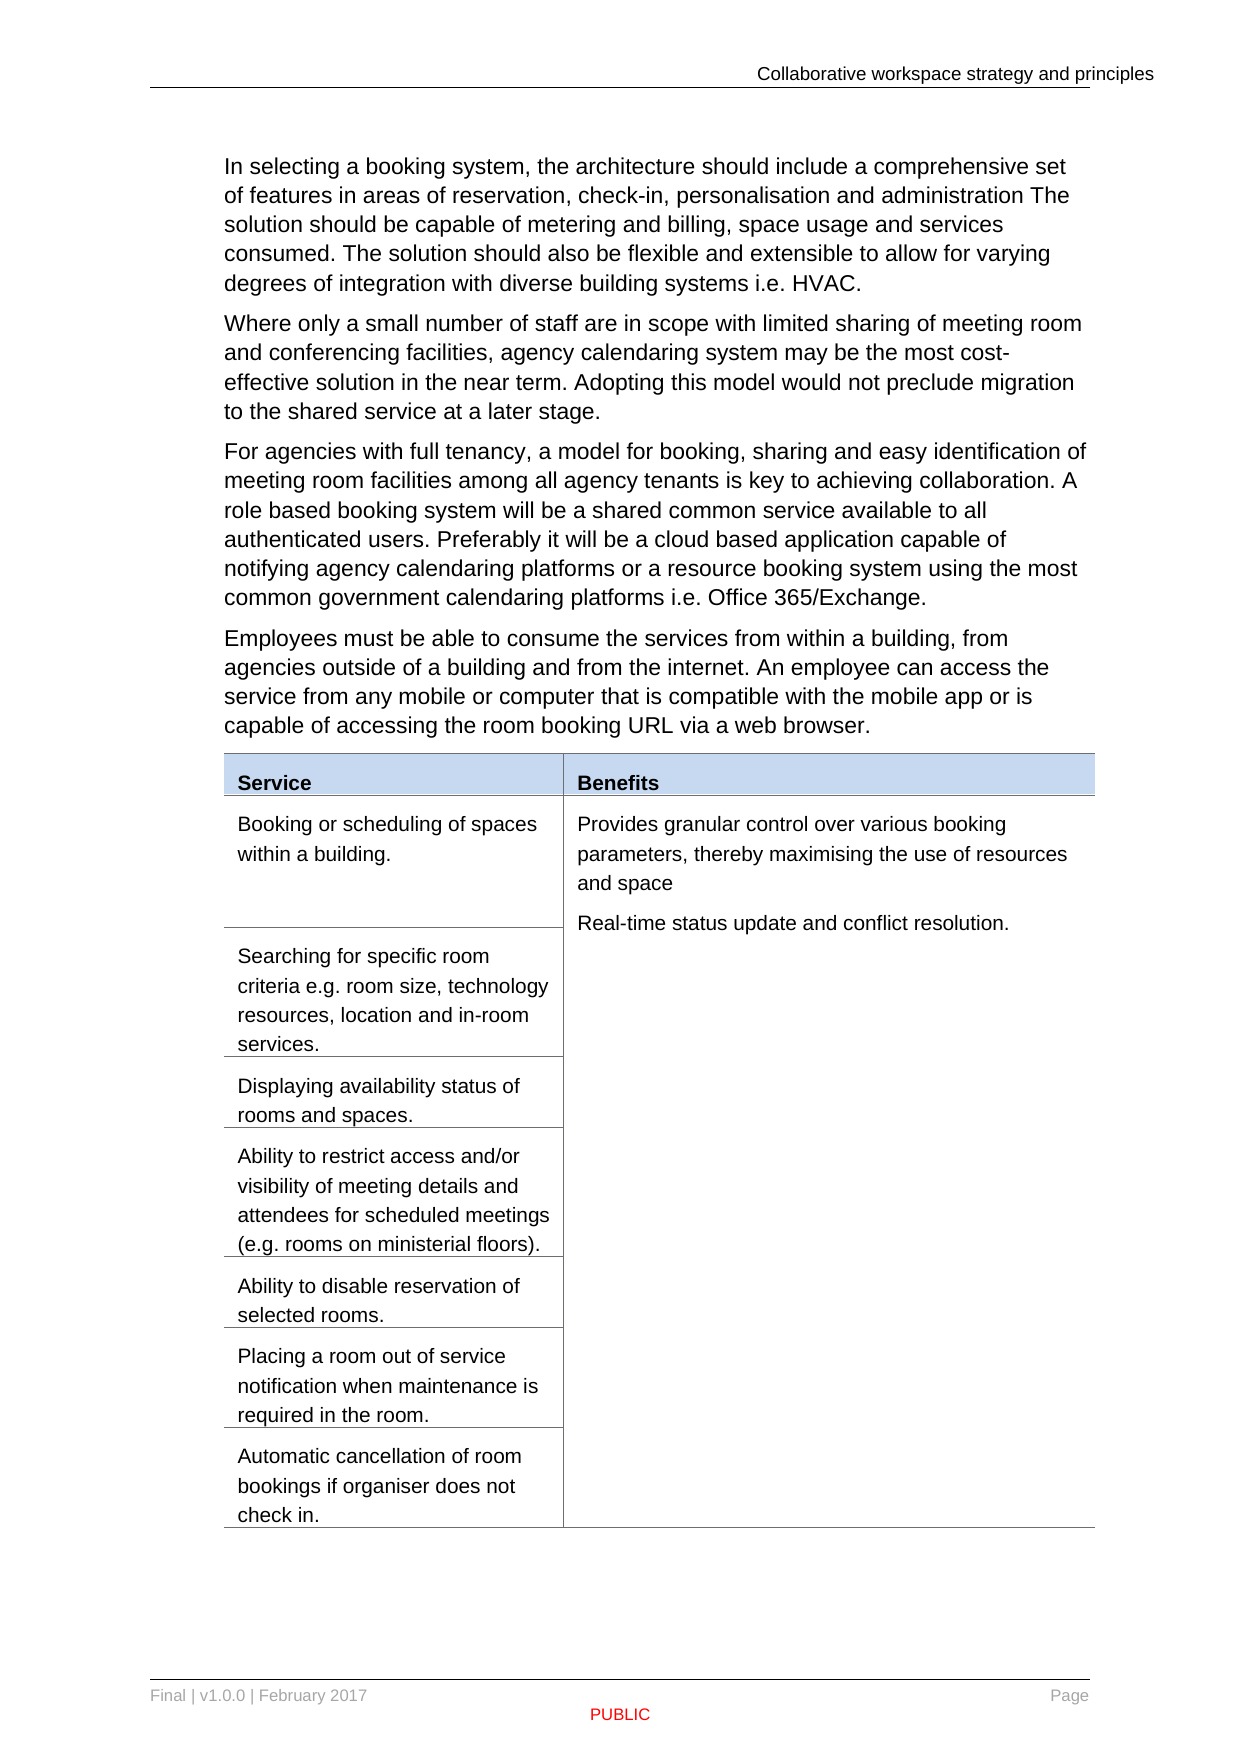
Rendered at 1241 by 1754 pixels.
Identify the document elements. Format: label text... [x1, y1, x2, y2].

table_cell Ability to restrict access and/or visibility of meeting details and attendees for scheduled meetings (e.g. rooms on ministerial floors). [224, 1128, 563, 1256]
table_cell Searching for specific room criteria e.g. room size, technology resources, location and in-room services. [224, 928, 563, 1056]
table_cell Displaying availability status of rooms and spaces. [224, 1057, 563, 1127]
table_cell Automatic cancellation of room bookings if organiser does not check in. [224, 1428, 563, 1527]
table_header Benefits [564, 754, 1095, 794]
text Where only a small number of staff are in scope with limited sharing of meeting room and conferencing facilities, agency calendaring system may be the most cost-effective solution in the near term. Adopting this model would not preclude migration to the shared service at a later stage. [224, 307, 1090, 424]
table_cell Provides granular control over various booking parameters, thereby maximising the use of resources and space Real-time status update and conflict resolution. [564, 796, 1095, 1527]
text For agencies with full tenancy, a model for booking, sharing and easy identification of meeting room facilities among all agency tenants is key to achieving collaboration. A role based booking system will be a shared common service available to all authenticated users. Preferably it will be a cloud based application capable of notifying agency calendaring platforms or a resource booking system using the most common government calendaring platforms i.e. Office 365/Exchange. [224, 435, 1090, 610]
text In selecting a booking system, the architecture should include a comprehensive set of features in areas of reservation, check-in, personalisation and administration The solution should be capable of metering and billing, space usage and services consumed. The solution should also be flexible and extensible to allow for varying degrees of integration with diverse building systems i.e. HVAC. [224, 150, 1090, 296]
text Employees must be able to consume the services from within a building, from agencies outside of a building and from the internet. An employee can access the service from any mobile or computer that is compatible with the mobile app or is capable of accessing the room booking URL via a web browser. [224, 622, 1090, 738]
table_header Service [224, 754, 563, 794]
table_cell Ability to disable reservation of selected rooms. [224, 1257, 563, 1327]
table_cell Placing a room out of service notification when maintenance is required in the room. [224, 1328, 563, 1427]
table_cell Booking or scheduling of spaces within a building. [224, 796, 563, 927]
